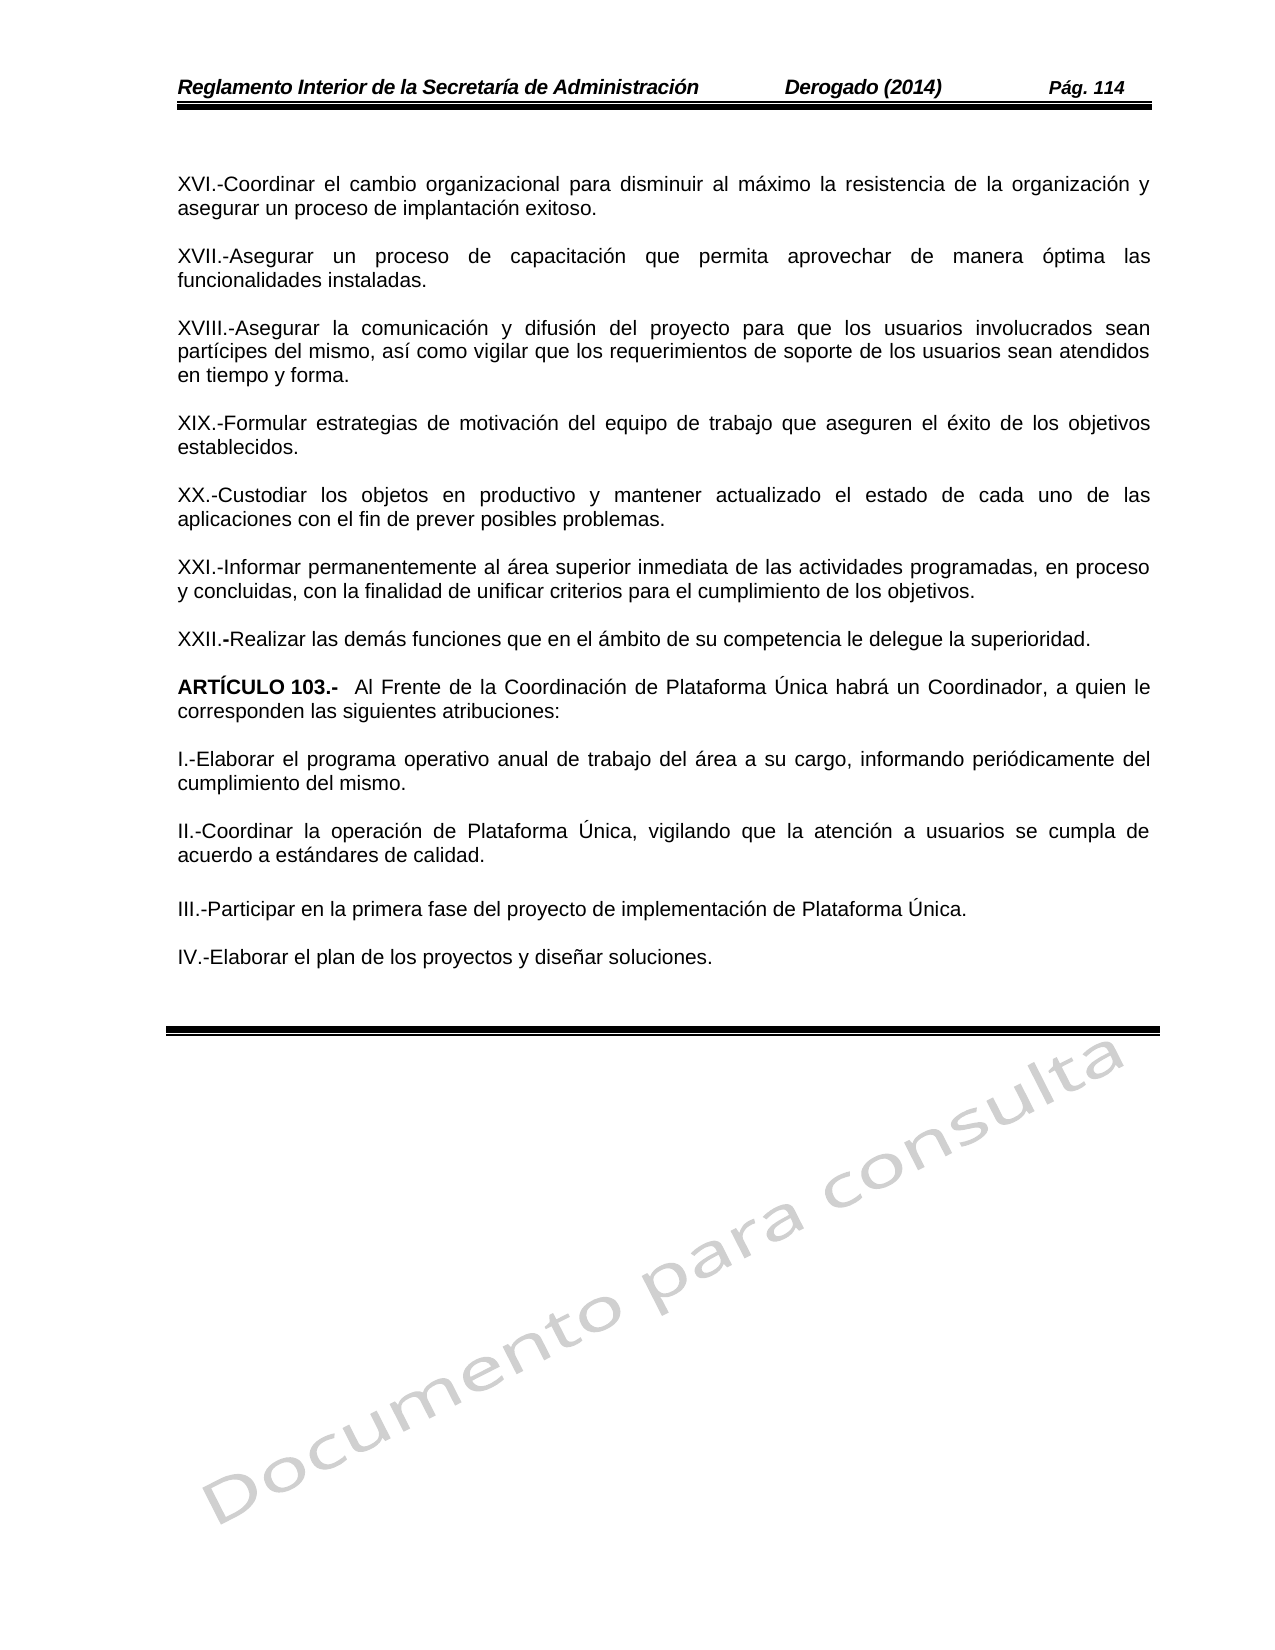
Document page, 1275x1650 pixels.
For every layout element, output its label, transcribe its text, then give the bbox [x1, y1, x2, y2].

text XXI.-Informar permanentemente al área superior inmediata de las actividades programadas, en proceso y concluidas, con la finalidad de unificar criterios para el cumplimiento de los objetivos. [177, 555, 1152, 603]
text II.-Coordinar la operación de Plataforma Única, vigilando que la atención a usuarios se cumpla de acuerdo a estándares de calidad. [177, 818, 1152, 866]
text XVIII.-Asegurar la comunicación y difusión del proyecto para que los usuarios involucrados sean partícipes del mismo, así como vigilar que los requerimientos de soporte de los usuarios sean atendidos en tiempo y forma. [177, 315, 1152, 387]
text III.-Participar en la primera fase del proyecto de implementación de Plataforma Única. [177, 897, 1152, 921]
text IV.-Elaborar el plan de los proyectos y diseñar soluciones. [177, 944, 1152, 968]
text XIX.-Formular estrategias de motivación del equipo de trabajo que aseguren el éxito de los objetivos establecidos. [177, 411, 1152, 459]
text XX.-Custodiar los objetos en productivo y mantener actualizado el estado de cada uno de las aplicaciones con el fin de prever posibles problemas. [177, 483, 1152, 531]
text ARTÍCULO 103.- Al Frente de la Coordinación de Plataforma Única habrá un Coordinador, a quien le corresponden las siguientes atribuciones: [177, 675, 1152, 723]
text I.-Elaborar el programa operativo anual de trabajo del área a su cargo, informando periódicamente del cumplimiento del mismo. [177, 747, 1152, 794]
text XXII.-Realizar las demás funciones que en el ámbito de su competencia le delegue la superioridad. [177, 627, 1152, 651]
text XVI.-Coordinar el cambio organizacional para disminuir al máximo la resistencia de la organización y asegurar un proceso de implantación exitoso. [177, 172, 1152, 219]
text XVII.-Asegurar un proceso de capacitación que permita aprovechar de manera óptima las funcionalidades instaladas. [177, 243, 1152, 291]
